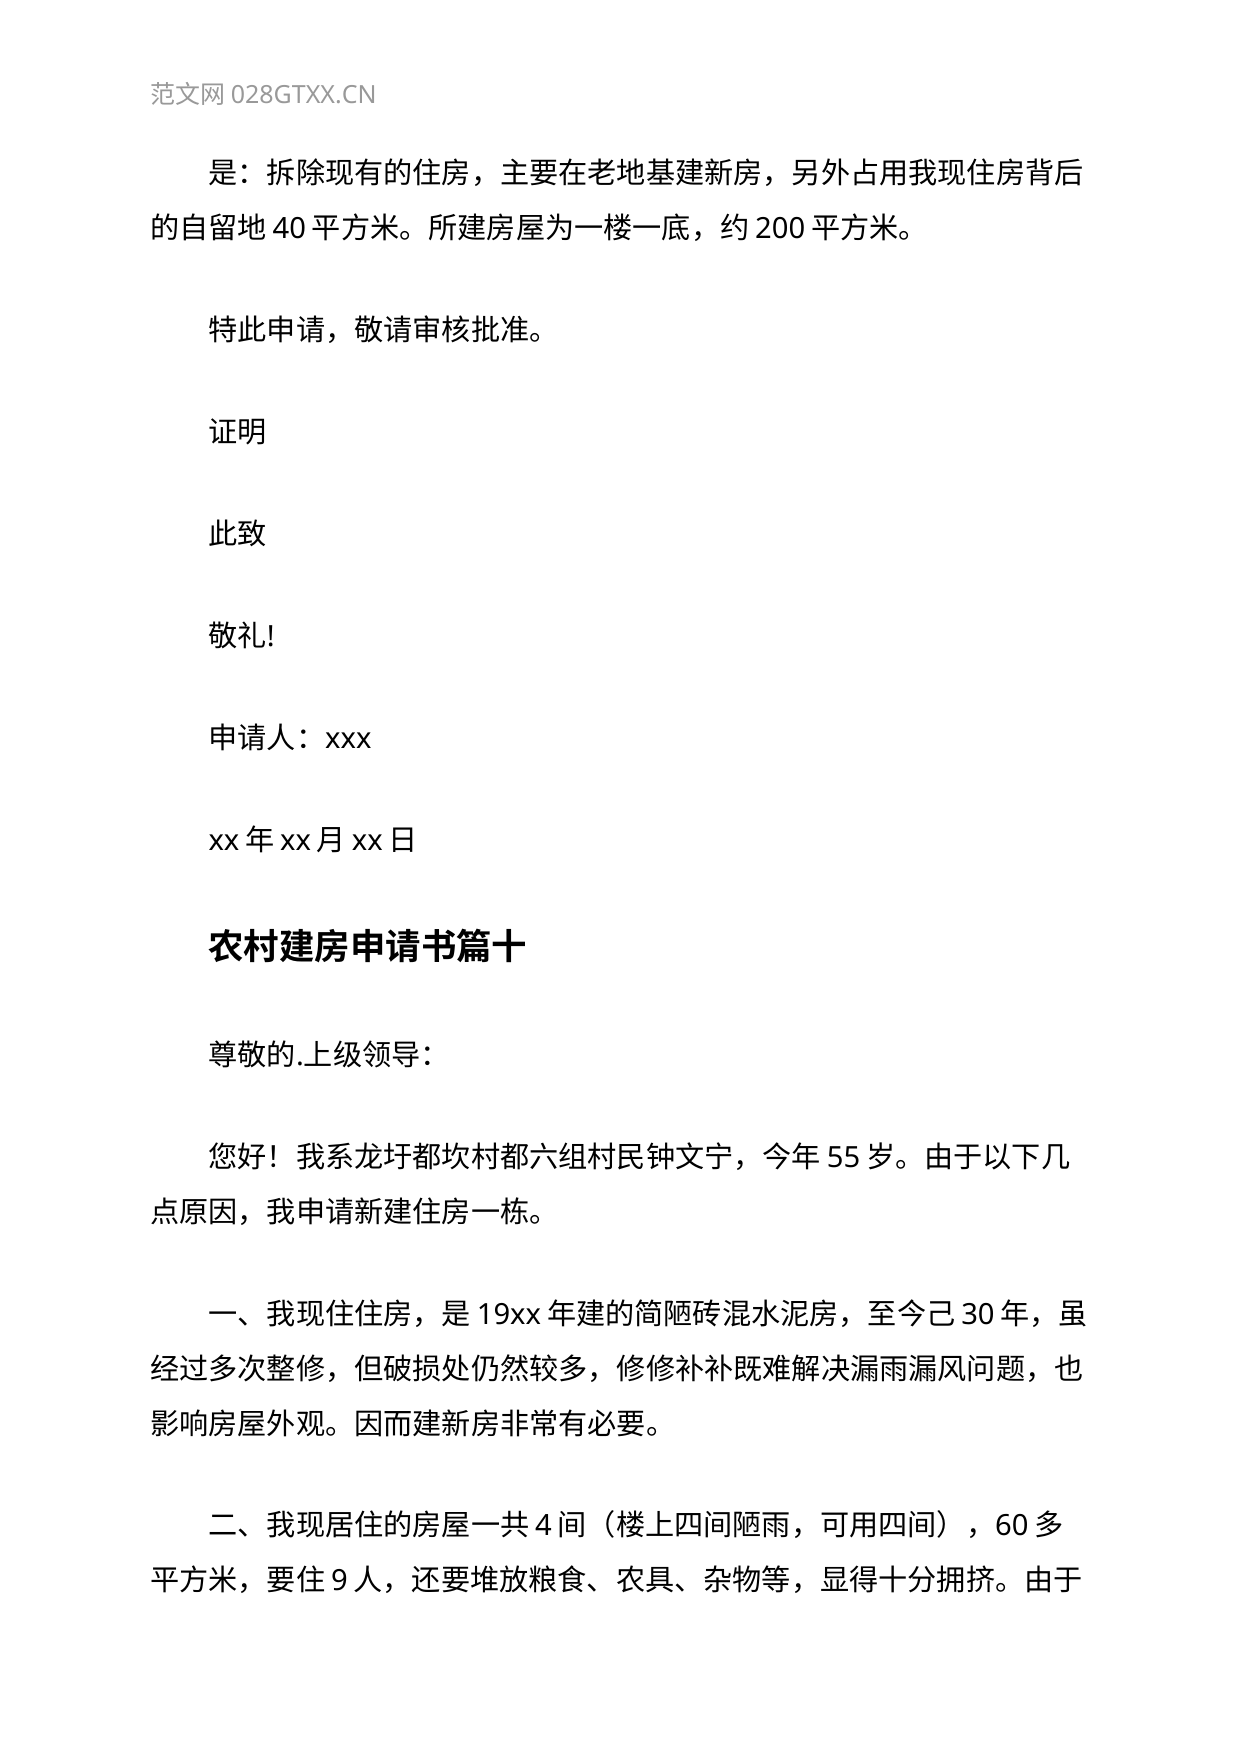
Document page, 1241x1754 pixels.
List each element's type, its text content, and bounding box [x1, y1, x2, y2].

text 一、我现住住房，是19xx年建的简陋砖混水泥房，至今己30年，虽经过多次整修，但破损处仍然较多，修修补补既难解决漏雨漏风问题，也影响房屋外观。因而建新房非常有必要。 [150, 1290, 1090, 1442]
text 证明 [150, 409, 1090, 451]
text 尊敬的.上级领导： [150, 1032, 1090, 1074]
text 特此申请，敬请审核批准。 [150, 307, 1090, 349]
text 此致 [150, 510, 1090, 553]
text 您好！我系龙圩都坎村都六组村民钟文宁，今年55岁。由于以下几点原因，我申请新建住房一栋。 [150, 1133, 1090, 1231]
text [150, 1502, 1090, 1599]
text 农村建房申请书篇十 [150, 918, 1090, 969]
text xx年xx月xx日 [150, 816, 1090, 858]
text 申请人：xxx [150, 714, 1090, 757]
text 是：拆除现有的住房，主要在老地基建新房，另外占用我现住房背后的自留地40平方米。所建房屋为一楼一底，约200平方米。 [150, 150, 1090, 247]
text 敬礼! [150, 612, 1090, 654]
